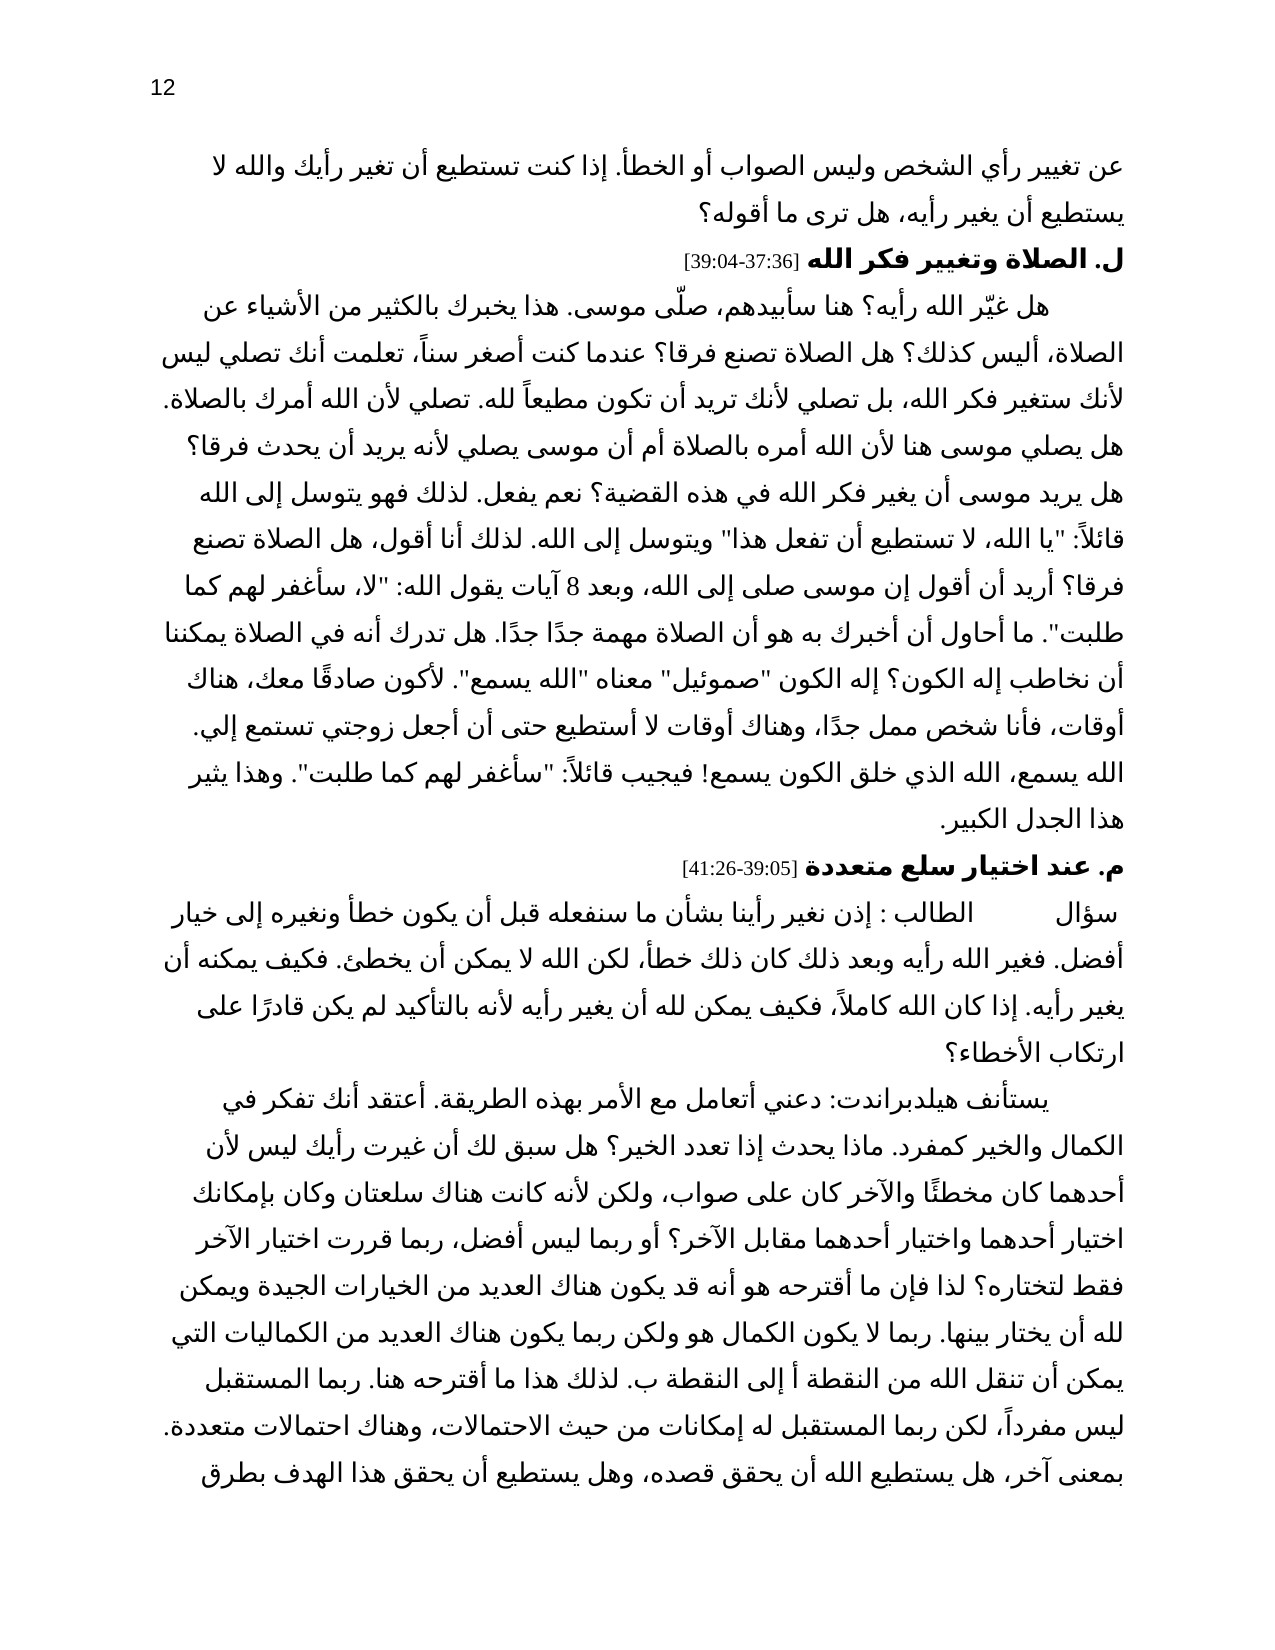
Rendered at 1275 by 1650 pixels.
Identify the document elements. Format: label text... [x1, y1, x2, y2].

text م. عند اختيار سلع متعددة [39:05-41:26] سؤال الطالب : إذن نغير رأينا بشأن ما سنفعله قبل أن يكون خطأ ونغيره إلى خيار أفضل. فغير الله رأيه وبعد ذلك كان ذلك خطأ، لكن الله لا يمكن أن يخطئ. فكيف يمكنه أن يغير رأيه. إذا كان الله كاملاً، فكيف يمكن لله أن يغير رأيه لأنه بالتأكيد لم يكن قادرًا على ارتكاب الأخطاء؟ [150, 850, 1125, 1068]
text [150, 150, 1125, 834]
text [150, 1083, 1125, 1488]
